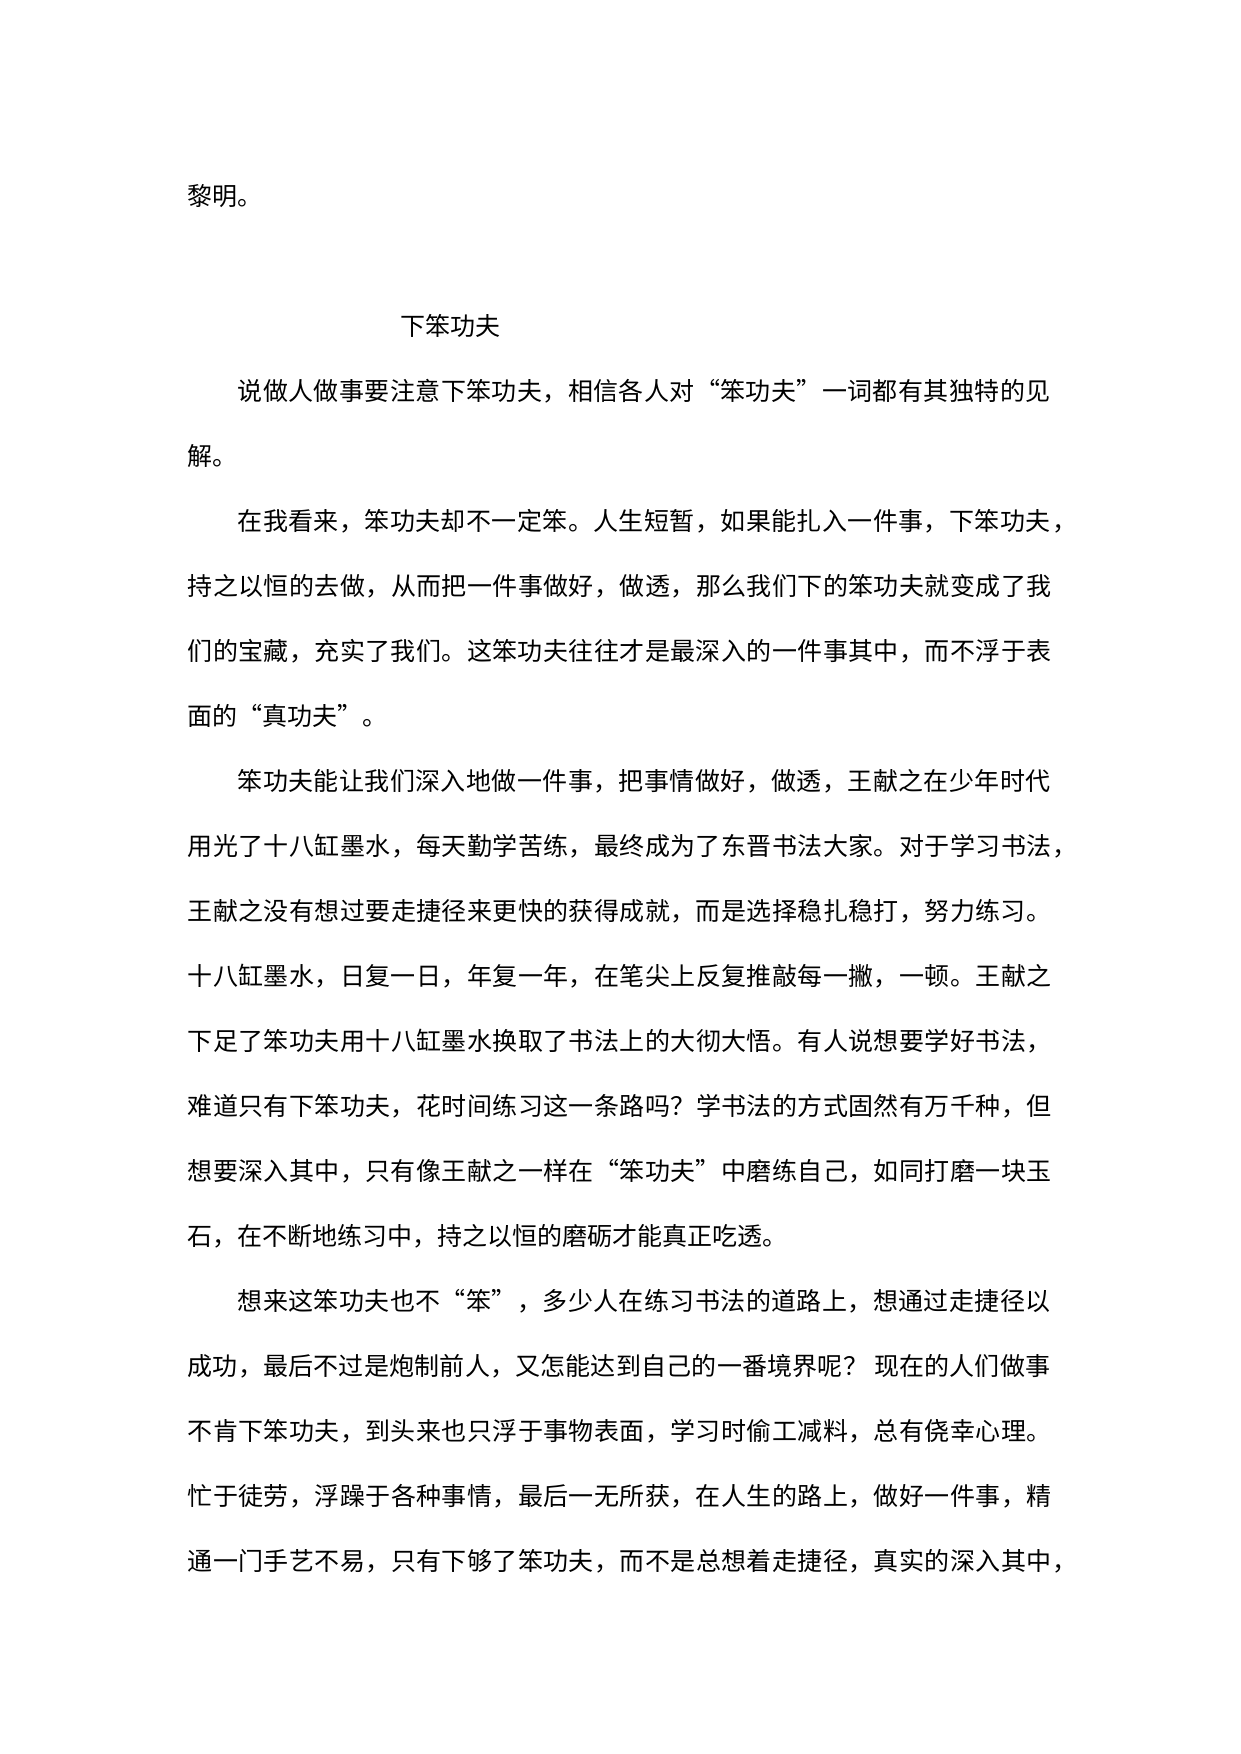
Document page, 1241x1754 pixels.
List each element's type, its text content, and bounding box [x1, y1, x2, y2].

text 下笨功夫 [187, 292, 1053, 357]
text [187, 1267, 1053, 1592]
text 说做人做事要注意下笨功夫，相信各人对“笨功夫”一词都有其独特的见解。 [187, 357, 1053, 487]
text 笨功夫能让我们深入地做一件事，把事情做好，做透，王献之在少年时代用光了十八缸墨水，每天勤学苦练，最终成为了东晋书法大家。对于学习书法，王献之没有想过要走捷径来更快的获得成就，而是选择稳扎稳打，努力练习。十八缸墨水，日复一日，年复一年，在笔尖上反复推敲每一撇，一顿。王献之下足了笨功夫用十八缸墨水换取了书法上的大彻大悟。有人说想要学好书法，难道只有下笨功夫，花时间练习这一条路吗？学书法的方式固然有万千种，但想要深入其中，只有像王献之一样在“笨功夫”中磨练自己，如同打磨一块玉石，在不断地练习中，持之以恒的磨砺才能真正吃透。 [187, 747, 1053, 1267]
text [187, 162, 1053, 227]
text 在我看来，笨功夫却不一定笨。人生短暂，如果能扎入一件事，下笨功夫，持之以恒的去做，从而把一件事做好，做透，那么我们下的笨功夫就变成了我们的宝藏，充实了我们。这笨功夫往往才是最深入的一件事其中，而不浮于表面的“真功夫”。 [187, 487, 1053, 747]
